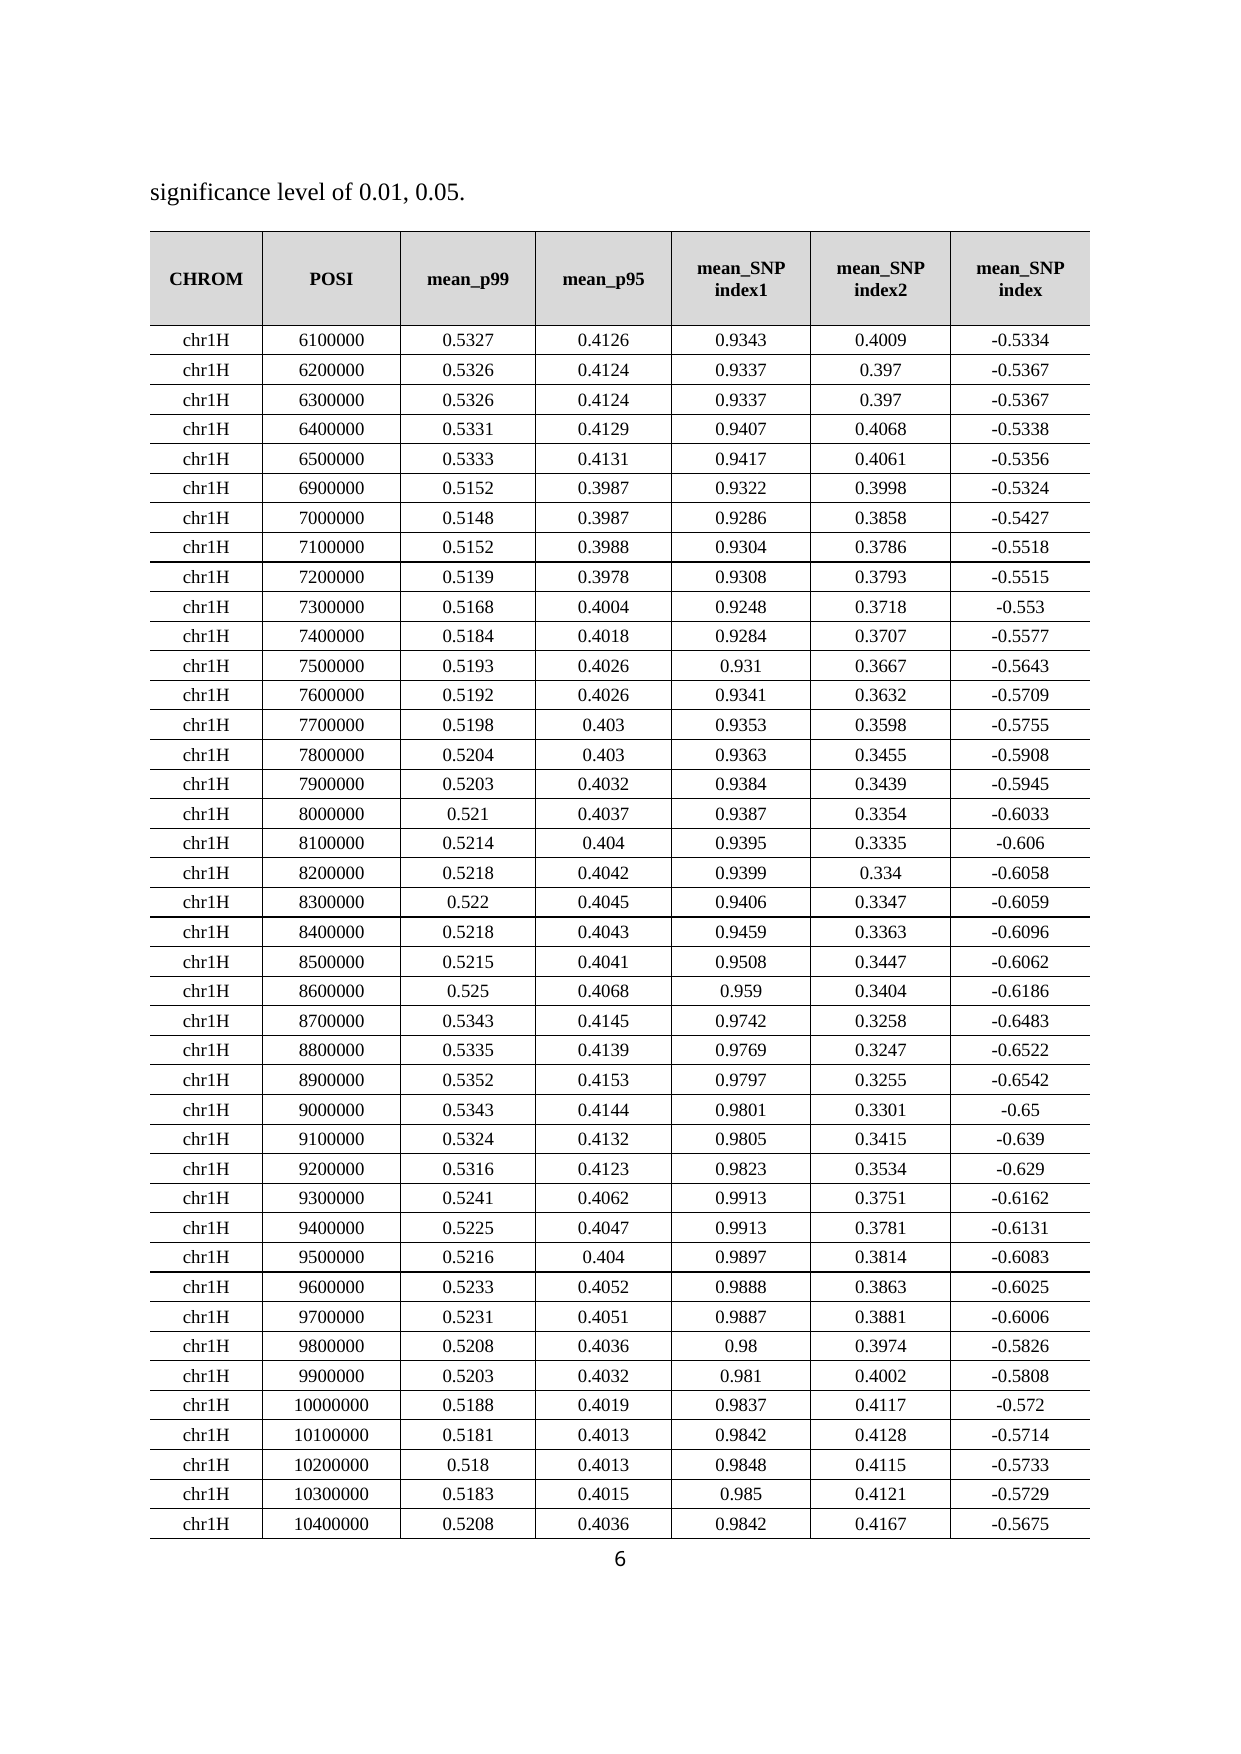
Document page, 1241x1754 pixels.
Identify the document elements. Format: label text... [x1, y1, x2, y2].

table_cell chr1H [150, 829, 262, 857]
table_cell -0.5675 [951, 1509, 1090, 1538]
table_header mean_SNP index2 [811, 232, 950, 325]
table_cell chr1H [150, 1509, 262, 1538]
table_cell chr1H [150, 355, 262, 384]
table_header mean_SNP index [951, 232, 1090, 325]
table_cell -0.5427 [951, 503, 1090, 532]
table_cell -0.629 [951, 1154, 1090, 1183]
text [150, 177, 1090, 206]
table_cell 0.3335 [811, 829, 950, 857]
table_cell -0.5643 [951, 651, 1090, 680]
table_cell -0.5709 [951, 681, 1090, 709]
table_cell -0.6083 [951, 1243, 1090, 1271]
table_cell -0.5733 [951, 1450, 1090, 1478]
table_cell chr1H [150, 1332, 262, 1360]
table_cell chr1H [150, 1184, 262, 1212]
table_cell 0.3439 [811, 770, 950, 798]
table_cell 0.4115 [811, 1450, 950, 1478]
table_cell chr1H [150, 888, 262, 916]
table_cell 0.334 [811, 858, 950, 887]
table_cell -0.5367 [951, 355, 1090, 384]
table_cell 0.9322 [672, 474, 810, 502]
table_cell 0.3863 [811, 1273, 950, 1301]
table_cell 8200000 [263, 858, 400, 887]
table_cell 0.985 [672, 1480, 810, 1508]
table_cell 0.9897 [672, 1243, 810, 1271]
table_cell 0.5231 [401, 1302, 535, 1331]
table_cell 0.5193 [401, 651, 535, 680]
table_cell 9600000 [263, 1273, 400, 1301]
table_cell 0.981 [672, 1361, 810, 1390]
table_cell 0.5241 [401, 1184, 535, 1212]
table_cell 0.5324 [401, 1125, 535, 1153]
table_cell 0.5331 [401, 415, 535, 443]
table_cell 0.3978 [536, 563, 671, 591]
table_cell chr1H [150, 1243, 262, 1271]
table_cell 7800000 [263, 740, 400, 768]
table_header mean_p99 [401, 232, 535, 325]
table_cell chr1H [150, 592, 262, 621]
table_cell 0.9842 [672, 1420, 810, 1449]
table_cell 0.4062 [536, 1184, 671, 1212]
table_cell chr1H [150, 533, 262, 561]
table_cell -0.6059 [951, 888, 1090, 916]
table_cell 0.3258 [811, 1006, 950, 1035]
table_cell -0.5324 [951, 474, 1090, 502]
table_cell 0.9387 [672, 799, 810, 828]
table_cell 0.3998 [811, 474, 950, 502]
table_cell -0.6058 [951, 858, 1090, 887]
table_cell chr1H [150, 326, 262, 354]
table_cell 0.9797 [672, 1065, 810, 1094]
table_cell chr1H [150, 1154, 262, 1183]
table_cell 0.3987 [536, 474, 671, 502]
table_cell 0.3793 [811, 563, 950, 591]
table_cell 10100000 [263, 1420, 400, 1449]
table_cell 0.9887 [672, 1302, 810, 1331]
table_cell 0.9304 [672, 533, 810, 561]
table_cell 0.4018 [536, 622, 671, 650]
table_cell chr1H [150, 740, 262, 768]
table_cell 0.3415 [811, 1125, 950, 1153]
table_cell 0.3632 [811, 681, 950, 709]
table_cell chr1H [150, 1302, 262, 1331]
table_cell chr1H [150, 1065, 262, 1094]
table_cell -0.6162 [951, 1184, 1090, 1212]
table_cell 0.521 [401, 799, 535, 828]
table_cell 8600000 [263, 977, 400, 1005]
table_cell 8900000 [263, 1065, 400, 1094]
table_cell 0.3363 [811, 918, 950, 946]
table_cell chr1H [150, 444, 262, 473]
table_cell 0.5218 [401, 918, 535, 946]
table_cell 0.3718 [811, 592, 950, 621]
table_cell 0.5139 [401, 563, 535, 591]
table_cell 0.4068 [536, 977, 671, 1005]
table_cell 0.5216 [401, 1243, 535, 1271]
table_cell 0.4126 [536, 326, 671, 354]
table_cell 0.5214 [401, 829, 535, 857]
table_cell chr1H [150, 947, 262, 976]
table_cell 0.5148 [401, 503, 535, 532]
table_cell 9000000 [263, 1095, 400, 1123]
table_cell chr1H [150, 622, 262, 650]
table_cell 0.4129 [536, 415, 671, 443]
table_cell 9400000 [263, 1213, 400, 1242]
table_cell 0.403 [536, 740, 671, 768]
table_cell 0.397 [811, 385, 950, 413]
table_cell chr1H [150, 1361, 262, 1390]
table_cell -0.5945 [951, 770, 1090, 798]
table_cell 0.4026 [536, 681, 671, 709]
table_cell chr1H [150, 1036, 262, 1064]
table_cell 0.3987 [536, 503, 671, 532]
table_cell 8300000 [263, 888, 400, 916]
table_cell 9300000 [263, 1184, 400, 1212]
table_cell 0.5335 [401, 1036, 535, 1064]
table_cell 0.525 [401, 977, 535, 1005]
table_cell 0.5184 [401, 622, 535, 650]
table_cell chr1H [150, 681, 262, 709]
table_cell 6200000 [263, 355, 400, 384]
table_cell 7000000 [263, 503, 400, 532]
table_cell -0.6096 [951, 918, 1090, 946]
table_cell 8100000 [263, 829, 400, 857]
table_cell -0.639 [951, 1125, 1090, 1153]
table_cell 0.9343 [672, 326, 810, 354]
table_cell 0.522 [401, 888, 535, 916]
table_cell 7500000 [263, 651, 400, 680]
table_cell 0.5343 [401, 1006, 535, 1035]
table_cell 0.9805 [672, 1125, 810, 1153]
table_cell 0.3858 [811, 503, 950, 532]
table_cell 0.4051 [536, 1302, 671, 1331]
table_cell 0.5183 [401, 1480, 535, 1508]
table_cell 0.5218 [401, 858, 535, 887]
table_cell 7100000 [263, 533, 400, 561]
table_cell 0.5208 [401, 1332, 535, 1360]
table_cell 0.9848 [672, 1450, 810, 1478]
table_cell 7600000 [263, 681, 400, 709]
table_cell 0.3974 [811, 1332, 950, 1360]
table_cell 0.5327 [401, 326, 535, 354]
table_cell -0.5334 [951, 326, 1090, 354]
table_cell -0.5367 [951, 385, 1090, 413]
table_cell 0.404 [536, 829, 671, 857]
table_cell 10000000 [263, 1391, 400, 1419]
table_cell 0.3404 [811, 977, 950, 1005]
table_cell 0.3247 [811, 1036, 950, 1064]
table_cell chr1H [150, 1391, 262, 1419]
table_cell -0.6131 [951, 1213, 1090, 1242]
table_cell 0.9888 [672, 1273, 810, 1301]
table_cell 0.9395 [672, 829, 810, 857]
table_cell -0.5755 [951, 710, 1090, 739]
table_cell 0.4045 [536, 888, 671, 916]
table_cell 0.3447 [811, 947, 950, 976]
table_cell 8700000 [263, 1006, 400, 1035]
table_cell -0.6025 [951, 1273, 1090, 1301]
table_cell 0.5343 [401, 1095, 535, 1123]
table_cell 0.3347 [811, 888, 950, 916]
table_header mean_p95 [536, 232, 671, 325]
table_cell 0.4043 [536, 918, 671, 946]
table_header CHROM [150, 232, 262, 325]
table_cell 0.3301 [811, 1095, 950, 1123]
table_cell 0.9286 [672, 503, 810, 532]
table_cell 0.9406 [672, 888, 810, 916]
table_cell 0.404 [536, 1243, 671, 1271]
table_cell 0.9284 [672, 622, 810, 650]
table_cell 8800000 [263, 1036, 400, 1064]
table_cell 0.3988 [536, 533, 671, 561]
table_cell 0.9913 [672, 1213, 810, 1242]
table_cell 0.9417 [672, 444, 810, 473]
table_cell 10300000 [263, 1480, 400, 1508]
table_cell -0.6062 [951, 947, 1090, 976]
table_cell 0.5192 [401, 681, 535, 709]
table_cell -0.5515 [951, 563, 1090, 591]
table_cell 0.9363 [672, 740, 810, 768]
table_cell 0.3455 [811, 740, 950, 768]
table_cell 6500000 [263, 444, 400, 473]
table_cell 0.3354 [811, 799, 950, 828]
table_cell 0.5204 [401, 740, 535, 768]
table_cell 10400000 [263, 1509, 400, 1538]
table_cell 7400000 [263, 622, 400, 650]
table_cell 0.5181 [401, 1420, 535, 1449]
table_cell chr1H [150, 770, 262, 798]
table_cell chr1H [150, 415, 262, 443]
table_cell 0.5326 [401, 385, 535, 413]
table_cell 10200000 [263, 1450, 400, 1478]
table_cell -0.5826 [951, 1332, 1090, 1360]
table_cell 0.9837 [672, 1391, 810, 1419]
table_cell 9500000 [263, 1243, 400, 1271]
table_cell chr1H [150, 1213, 262, 1242]
table_cell 0.5333 [401, 444, 535, 473]
table_cell -0.5729 [951, 1480, 1090, 1508]
table_cell 0.4124 [536, 355, 671, 384]
table_cell 0.518 [401, 1450, 535, 1478]
table_cell 6300000 [263, 385, 400, 413]
table_cell chr1H [150, 799, 262, 828]
table_cell 0.4052 [536, 1273, 671, 1301]
table_cell 0.9384 [672, 770, 810, 798]
table_cell 0.9842 [672, 1509, 810, 1538]
table_cell 0.9769 [672, 1036, 810, 1064]
table_cell -0.6033 [951, 799, 1090, 828]
table_cell chr1H [150, 1006, 262, 1035]
table_cell -0.5356 [951, 444, 1090, 473]
table_cell 0.4123 [536, 1154, 671, 1183]
table_cell -0.5808 [951, 1361, 1090, 1390]
table_cell 0.4153 [536, 1065, 671, 1094]
table_cell 0.9337 [672, 355, 810, 384]
table_cell 7300000 [263, 592, 400, 621]
table_cell 0.5225 [401, 1213, 535, 1242]
table_cell 0.959 [672, 977, 810, 1005]
table_cell 0.4036 [536, 1332, 671, 1360]
table_cell chr1H [150, 651, 262, 680]
table_cell 0.4037 [536, 799, 671, 828]
table_cell 0.3781 [811, 1213, 950, 1242]
table_cell 0.4019 [536, 1391, 671, 1419]
table_cell 0.3751 [811, 1184, 950, 1212]
table_cell 0.5152 [401, 533, 535, 561]
table_cell 0.4124 [536, 385, 671, 413]
table_cell 0.4047 [536, 1213, 671, 1242]
table_cell 9800000 [263, 1332, 400, 1360]
table_cell 9700000 [263, 1302, 400, 1331]
table_cell 0.9399 [672, 858, 810, 887]
table_cell 0.4128 [811, 1420, 950, 1449]
table_cell 0.4068 [811, 415, 950, 443]
table_cell 7200000 [263, 563, 400, 591]
table_cell 0.9823 [672, 1154, 810, 1183]
table_cell 0.3881 [811, 1302, 950, 1331]
table_cell chr1H [150, 858, 262, 887]
table_header mean_SNP index1 [672, 232, 810, 325]
table_cell 0.5168 [401, 592, 535, 621]
table_cell chr1H [150, 1095, 262, 1123]
table_cell 8000000 [263, 799, 400, 828]
table_cell 0.4013 [536, 1450, 671, 1478]
table_header POSI [263, 232, 400, 325]
table_cell -0.6542 [951, 1065, 1090, 1094]
table_cell 0.5208 [401, 1509, 535, 1538]
table_cell 0.3255 [811, 1065, 950, 1094]
table_cell 0.98 [672, 1332, 810, 1360]
table_cell 0.5326 [401, 355, 535, 384]
table_cell -0.65 [951, 1095, 1090, 1123]
table_cell 0.4145 [536, 1006, 671, 1035]
table_cell 0.5152 [401, 474, 535, 502]
table_cell 0.3814 [811, 1243, 950, 1271]
table_cell 0.9508 [672, 947, 810, 976]
table_cell 0.4004 [536, 592, 671, 621]
table_cell chr1H [150, 710, 262, 739]
table_cell chr1H [150, 503, 262, 532]
table_cell 0.4117 [811, 1391, 950, 1419]
table_cell 0.3786 [811, 533, 950, 561]
table_cell -0.606 [951, 829, 1090, 857]
table_cell -0.572 [951, 1391, 1090, 1419]
table_cell -0.5338 [951, 415, 1090, 443]
table_cell 6900000 [263, 474, 400, 502]
table_cell 0.9353 [672, 710, 810, 739]
table_cell 0.5203 [401, 770, 535, 798]
table_cell 0.3667 [811, 651, 950, 680]
table_cell 0.4002 [811, 1361, 950, 1390]
table_cell 0.4042 [536, 858, 671, 887]
table_cell 6400000 [263, 415, 400, 443]
table_cell chr1H [150, 1420, 262, 1449]
table_cell 0.4061 [811, 444, 950, 473]
table_cell 0.4032 [536, 1361, 671, 1390]
table_cell 0.4132 [536, 1125, 671, 1153]
table_cell 0.9341 [672, 681, 810, 709]
table_cell 0.4015 [536, 1480, 671, 1508]
table_cell 0.4036 [536, 1509, 671, 1538]
table_cell 0.3598 [811, 710, 950, 739]
table_cell -0.6006 [951, 1302, 1090, 1331]
table_cell 9200000 [263, 1154, 400, 1183]
table_cell chr1H [150, 1125, 262, 1153]
table_cell -0.5714 [951, 1420, 1090, 1449]
table_cell 0.4139 [536, 1036, 671, 1064]
table_cell 0.5233 [401, 1273, 535, 1301]
table_cell 0.403 [536, 710, 671, 739]
table_cell -0.5908 [951, 740, 1090, 768]
table_cell 0.9913 [672, 1184, 810, 1212]
table_cell 0.4131 [536, 444, 671, 473]
table_cell 0.4032 [536, 770, 671, 798]
table_cell 0.9308 [672, 563, 810, 591]
table_cell 0.4026 [536, 651, 671, 680]
table_cell 0.931 [672, 651, 810, 680]
table_cell 9100000 [263, 1125, 400, 1153]
table_cell 0.4121 [811, 1480, 950, 1508]
table_cell 0.9337 [672, 385, 810, 413]
table_cell chr1H [150, 563, 262, 591]
table_cell 0.397 [811, 355, 950, 384]
table_cell chr1H [150, 918, 262, 946]
table_cell 0.9459 [672, 918, 810, 946]
table_cell 0.5198 [401, 710, 535, 739]
table_cell 7700000 [263, 710, 400, 739]
table_cell chr1H [150, 1480, 262, 1508]
table_cell 8500000 [263, 947, 400, 976]
table_cell 0.9248 [672, 592, 810, 621]
table_cell 0.4041 [536, 947, 671, 976]
table_cell chr1H [150, 977, 262, 1005]
table_cell 6100000 [263, 326, 400, 354]
table_cell chr1H [150, 385, 262, 413]
table_cell 0.9407 [672, 415, 810, 443]
table_cell -0.6522 [951, 1036, 1090, 1064]
table_cell 0.5215 [401, 947, 535, 976]
table_cell chr1H [150, 1273, 262, 1301]
table_cell -0.6483 [951, 1006, 1090, 1035]
table_cell 0.4013 [536, 1420, 671, 1449]
table_cell 8400000 [263, 918, 400, 946]
table_cell -0.553 [951, 592, 1090, 621]
table_cell 0.5316 [401, 1154, 535, 1183]
table_cell 0.3534 [811, 1154, 950, 1183]
table_cell chr1H [150, 1450, 262, 1478]
table_cell 0.5203 [401, 1361, 535, 1390]
table_cell 0.9801 [672, 1095, 810, 1123]
table_cell 0.5352 [401, 1065, 535, 1094]
table_cell -0.6186 [951, 977, 1090, 1005]
table_cell chr1H [150, 474, 262, 502]
table_cell 0.5188 [401, 1391, 535, 1419]
table_cell 0.3707 [811, 622, 950, 650]
table_cell 9900000 [263, 1361, 400, 1390]
table_cell 0.4009 [811, 326, 950, 354]
table_cell 0.4144 [536, 1095, 671, 1123]
table_cell 0.4167 [811, 1509, 950, 1538]
table_cell 0.9742 [672, 1006, 810, 1035]
table_cell 7900000 [263, 770, 400, 798]
table_cell -0.5518 [951, 533, 1090, 561]
table_cell -0.5577 [951, 622, 1090, 650]
